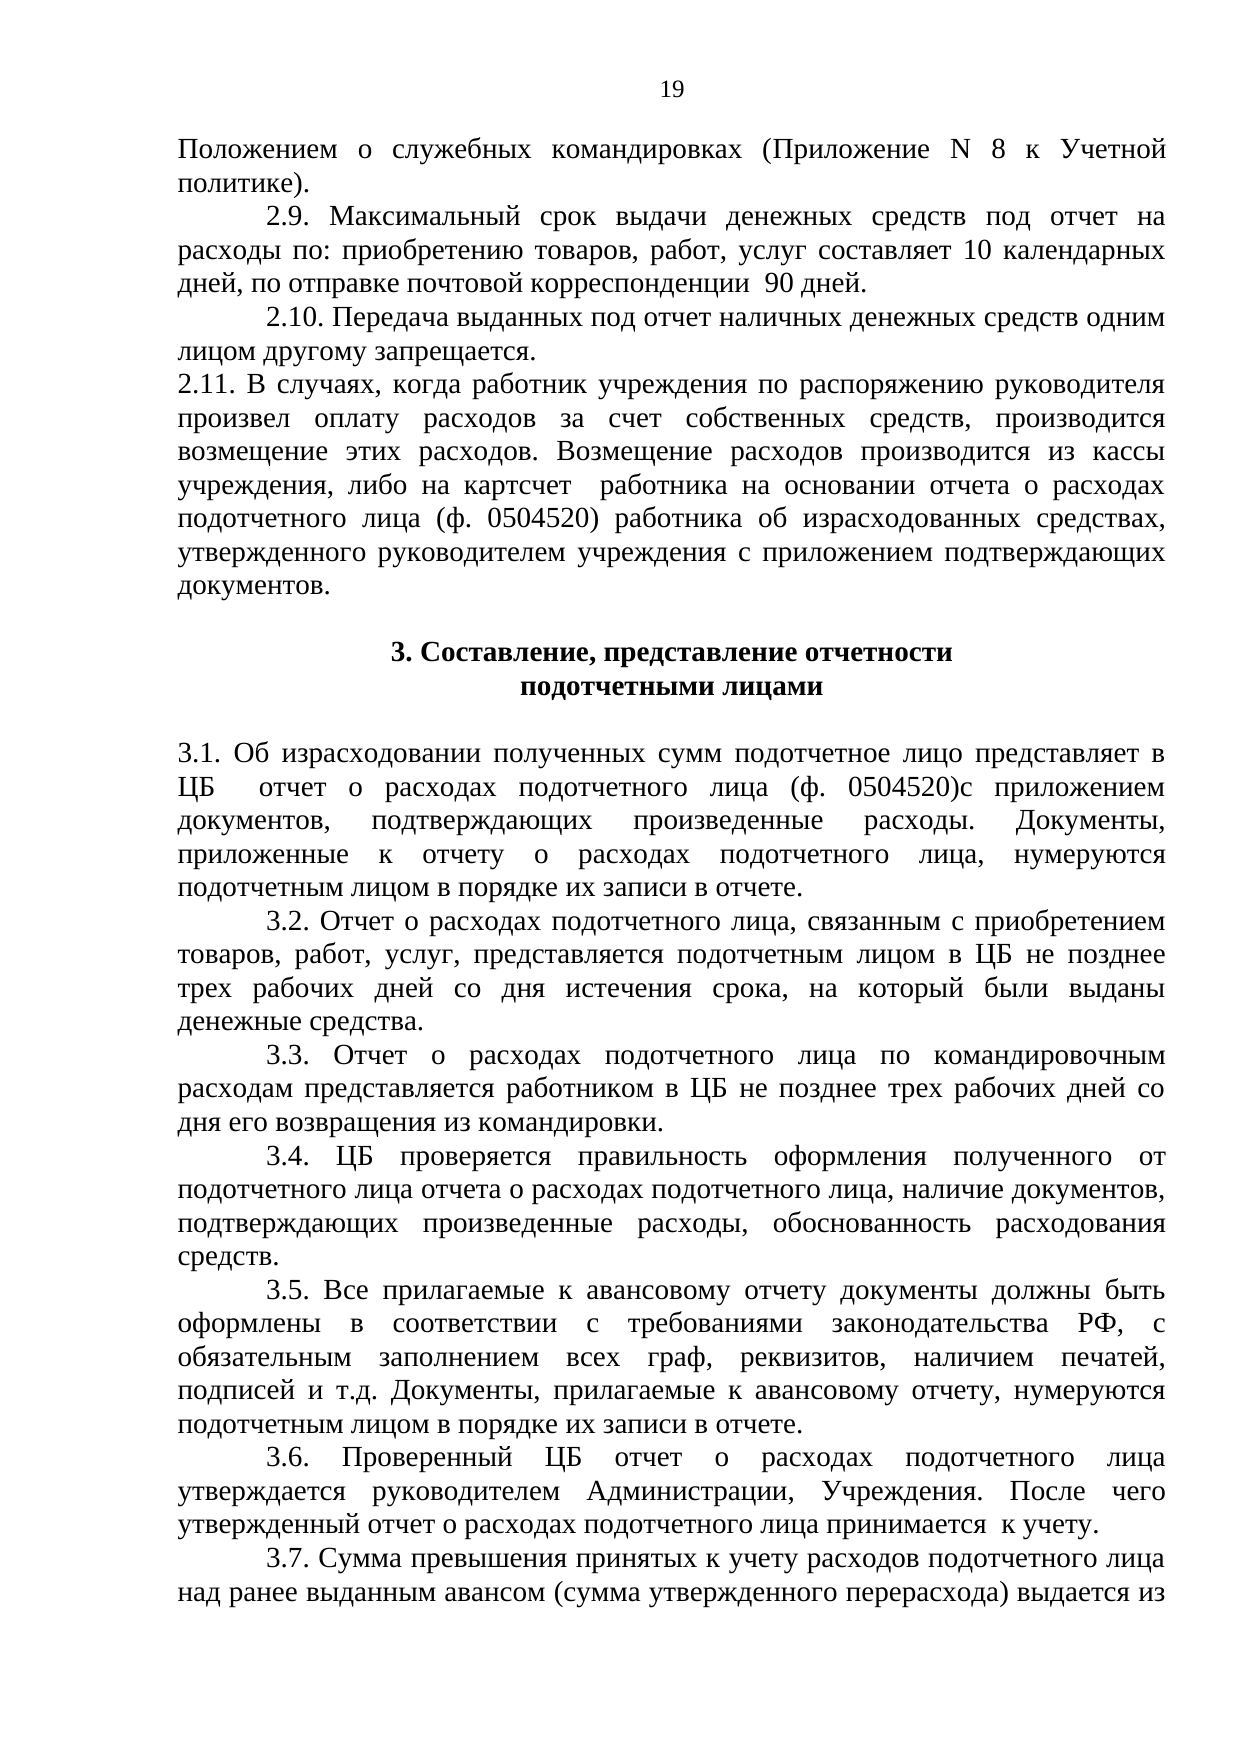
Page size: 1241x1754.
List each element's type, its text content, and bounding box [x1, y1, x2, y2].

text 3. Составление, представление отчетности [177, 634, 1166, 668]
text 3.1. Об израсходовании полученных сумм подотчетное лицо представляет в ЦБ отчет о расходах подотчетного лица (ф. 0504520)с приложением документов, подтверждающих произведенные расходы. Документы, приложенные к отчету о расходах подотчетного лица, нумеруются подотчетным лицом в порядке их записи в отчете. [177, 735, 1166, 903]
text 3.3. Отчет о расходах подотчетного лица по командировочным расходам представляется работником в ЦБ не позднее трех рабочих дней со дня его возвращения из командировки. [177, 1037, 1166, 1138]
text 2.9. Максимальный срок выдачи денежных средств под отчет на расходы по: приобретению товаров, работ, услуг составляет 10 календарных дней, по отправке почтовой корреспонденции 90 дней. [177, 198, 1166, 299]
text 3.2. Отчет о расходах подотчетного лица, связанным с приобретением товаров, работ, услуг, представляется подотчетным лицом в ЦБ не позднее трех рабочих дней со дня истечения срока, на который были выданы денежные средства. [177, 903, 1166, 1037]
text подотчетными лицами [177, 668, 1166, 702]
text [177, 131, 1166, 198]
text 3.4. ЦБ проверяется правильность оформления полученного от подотчетного лица отчета о расходах подотчетного лица, наличие документов, подтверждающих произведенные расходы, обоснованность расходования средств. [177, 1138, 1166, 1272]
text 2.10. Передача выданных под отчет наличных денежных средств одним лицом другому запрещается. [177, 299, 1166, 366]
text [177, 1540, 1166, 1607]
text 3.5. Все прилагаемые к авансовому отчету документы должны быть оформлены в соответствии с требованиями законодательства РФ, с обязательным заполнением всех граф, реквизитов, наличием печатей, подписей и т.д. Документы, прилагаемые к авансовому отчету, нумеруются подотчетным лицом в порядке их записи в отчете. [177, 1272, 1166, 1439]
text 3.6. Проверенный ЦБ отчет о расходах подотчетного лица утверждается руководителем Администрации, Учреждения. После чего утвержденный отчет о расходах подотчетного лица принимается к учету. [177, 1439, 1166, 1540]
text 2.11. В случаях, когда работник учреждения по распоряжению руководителя произвел оплату расходов за счет собственных средств, производится возмещение этих расходов. Возмещение расходов производится из кассы учреждения, либо на картсчет работника на основании отчета о расходах подотчетного лица (ф. 0504520) работника об израсходованных средствах, утвержденного руководителем учреждения с приложением подтверждающих документов. [177, 366, 1166, 601]
